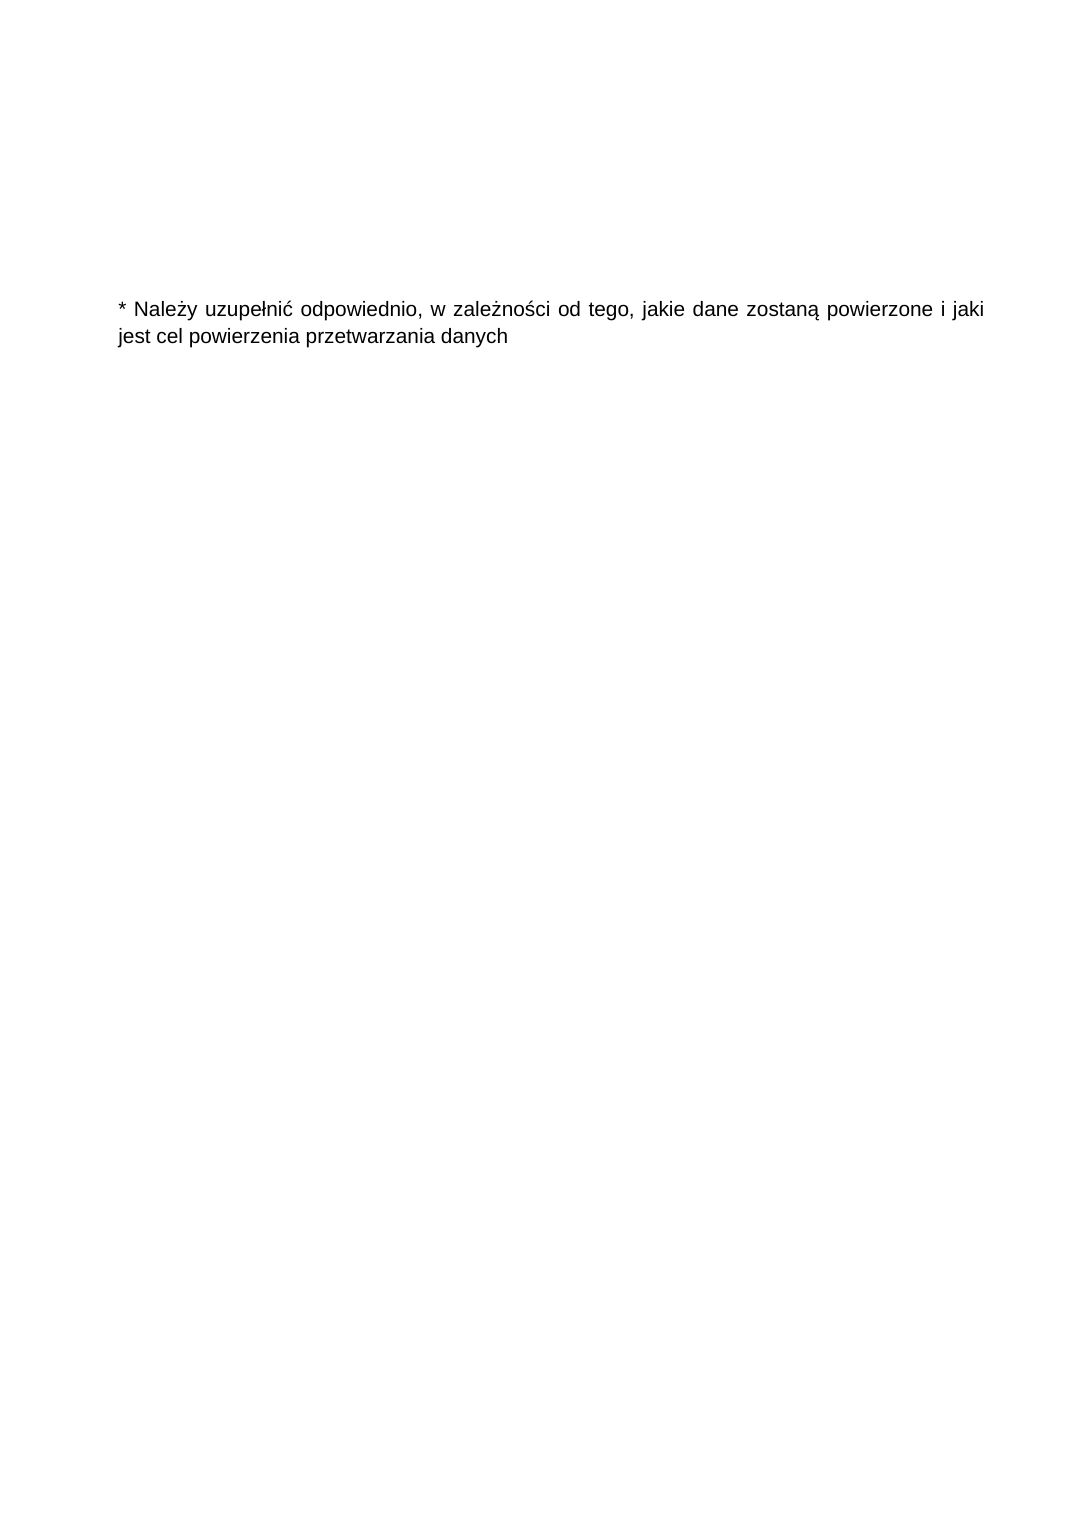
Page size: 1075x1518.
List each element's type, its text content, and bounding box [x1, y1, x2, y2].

text * Należy uzupełnić odpowiednio, w zależności od tego, jakie dane zostaną powierzone i jaki jest cel powierzenia przetwarzania danych [118, 297, 986, 348]
